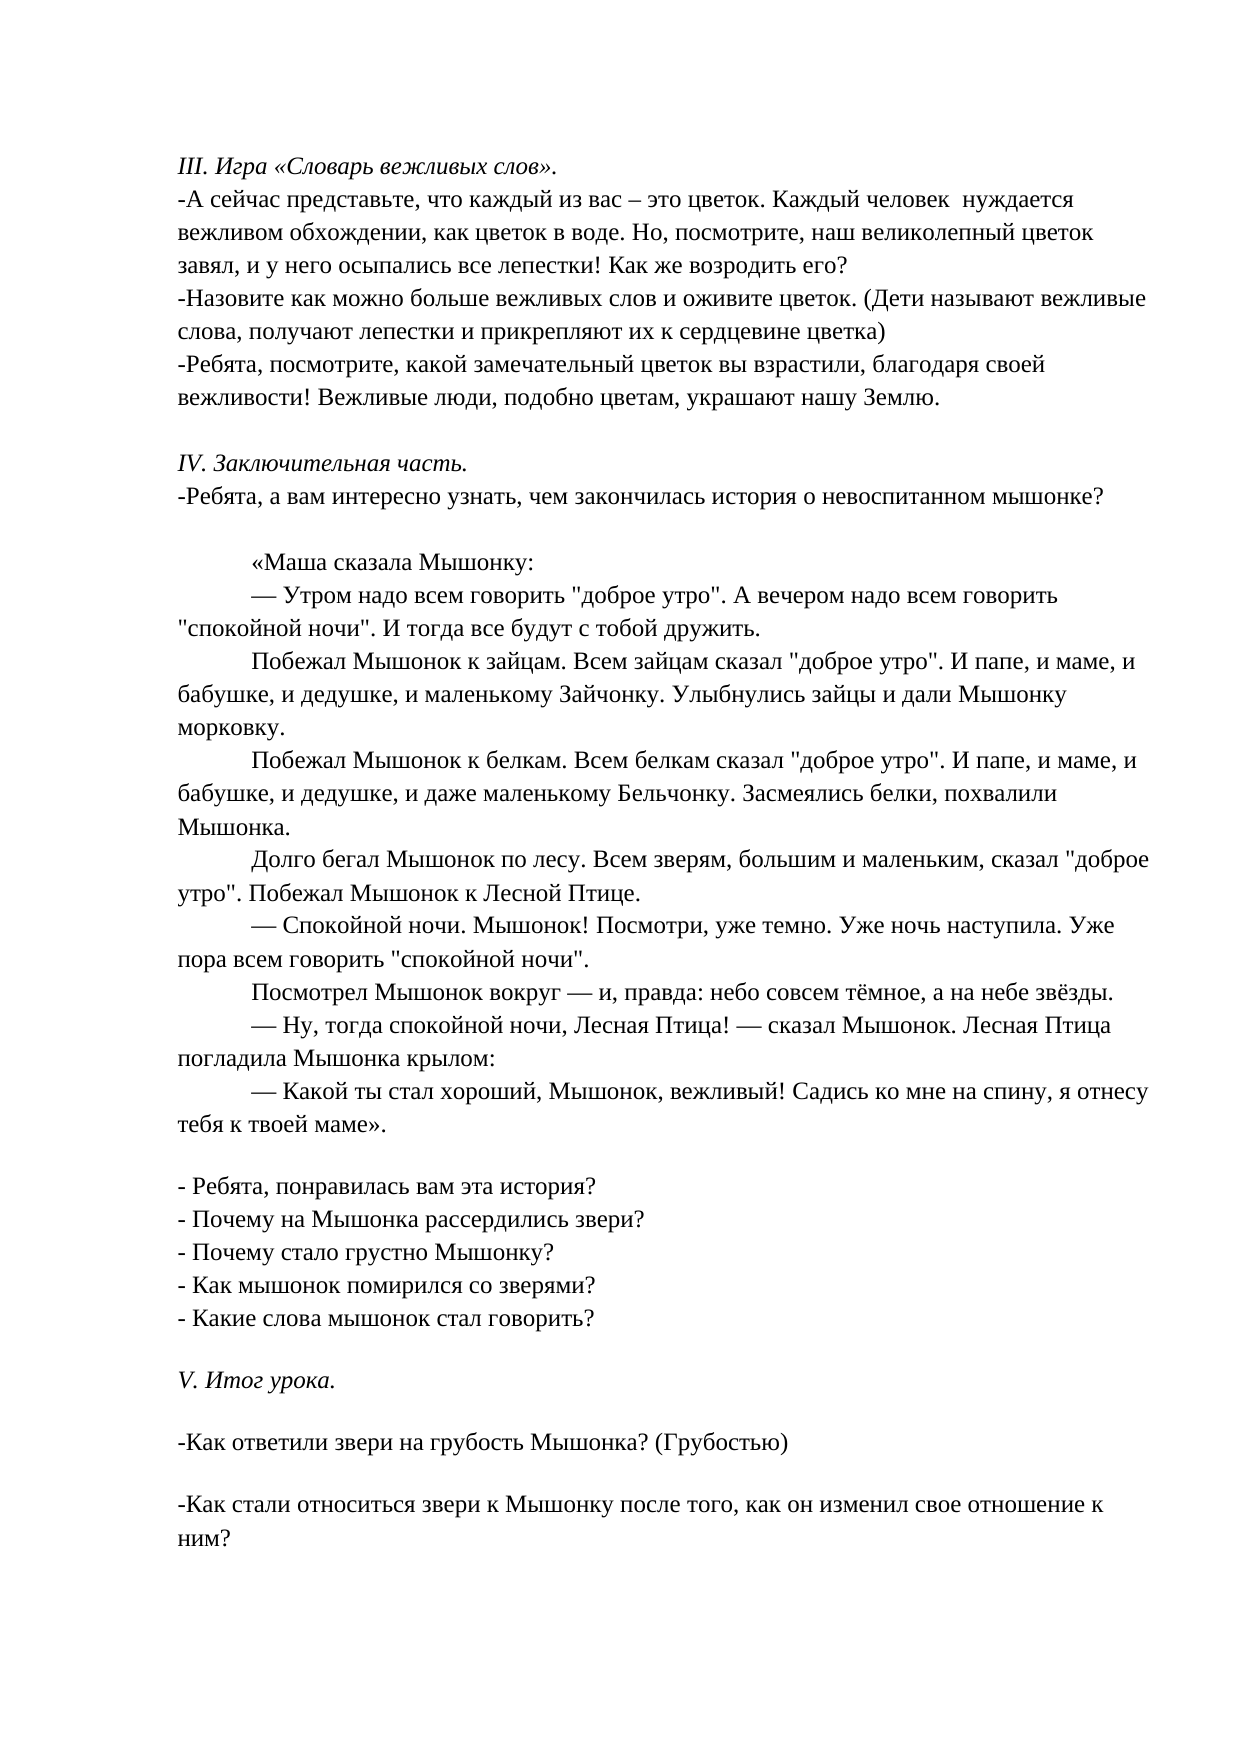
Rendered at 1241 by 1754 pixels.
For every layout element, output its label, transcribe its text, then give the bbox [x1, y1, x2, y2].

text - Ребята, понравилась вам эта история? - Почему на Мышонка рассердились звери? - Почему стало грустно Мышонку? - Как мышонок помирился со зверями? - Какие слова мышонок стал говорить? [177, 1171, 1152, 1332]
text -Ребята, а вам интересно узнать, чем закончилась история о невоспитанном мышонке? [177, 481, 1152, 510]
text «Маша сказала Мышонку: — Утром надо всем говорить "доброе утро". А вечером надо всем говорить "спокойной ночи". И тогда все будут с тобой дружить. Побежал Мышонок к зайцам. Всем зайцам сказал "доброе утро". И папе, и маме, и бабушке, и дедушке, и маленькому Зайчонку. Улыбнулись зайцы и дали Мышонку морковку. Побежал Мышонок к белкам. Всем белкам сказал "доброе утро". И папе, и маме, и бабушке, и дедушке, и даже маленькому Бельчонку. Засмеялись белки, похвалили Мышонка. Долго бегал Мышонок по лесу. Всем зверям, большим и маленьким, сказал "доброе утро". Побежал Мышонок к Лесной Птице. [177, 547, 1152, 906]
text IV. Заключительная часть. [177, 448, 1152, 477]
text -А сейчас представьте, что каждый из вас – это цветок. Каждый человек нуждается вежливом обхождении, как цветок в воде. Но, посмотрите, наш великолепный цветок завял, и у него осыпались все лепестки! Как же возродить его? [177, 184, 1152, 279]
text -Как ответили звери на грубость Мышонка? (Грубостью) [177, 1427, 1152, 1456]
text -Назовите как можно больше вежливых слов и оживите цветок. (Дети называют вежливые слова, получают лепестки и прикрепляют их к сердцевине цветка) [177, 283, 1152, 345]
text III. Игра «Словарь вежливых слов». [177, 151, 1152, 180]
text -Как стали относиться звери к Мышонку после того, как он изменил свое отношение к ним? [177, 1489, 1152, 1551]
text -Ребята, посмотрите, какой замечательный цветок вы взрастили, благодаря своей вежливости! Вежливые люди, подобно цветам, украшают нашу Землю. [177, 349, 1152, 411]
text — Спокойной ночи. Мышонок! Посмотри, уже темно. Уже ночь наступила. Уже пора всем говорить "спокойной ночи". Посмотрел Мышонок вокруг — и, правда: небо совсем тёмное, а на небе звёзды. — Ну, тогда спокойной ночи, Лесная Птица! — сказал Мышонок. Лесная Птица погладила Мышонка крылом: [177, 911, 1152, 1071]
text — Какой ты стал хороший, Мышонок, вежливый! Садись ко мне на спину, я отнесу тебя к твоей маме». [177, 1076, 1152, 1137]
text V. Итог урока. [177, 1365, 1152, 1394]
